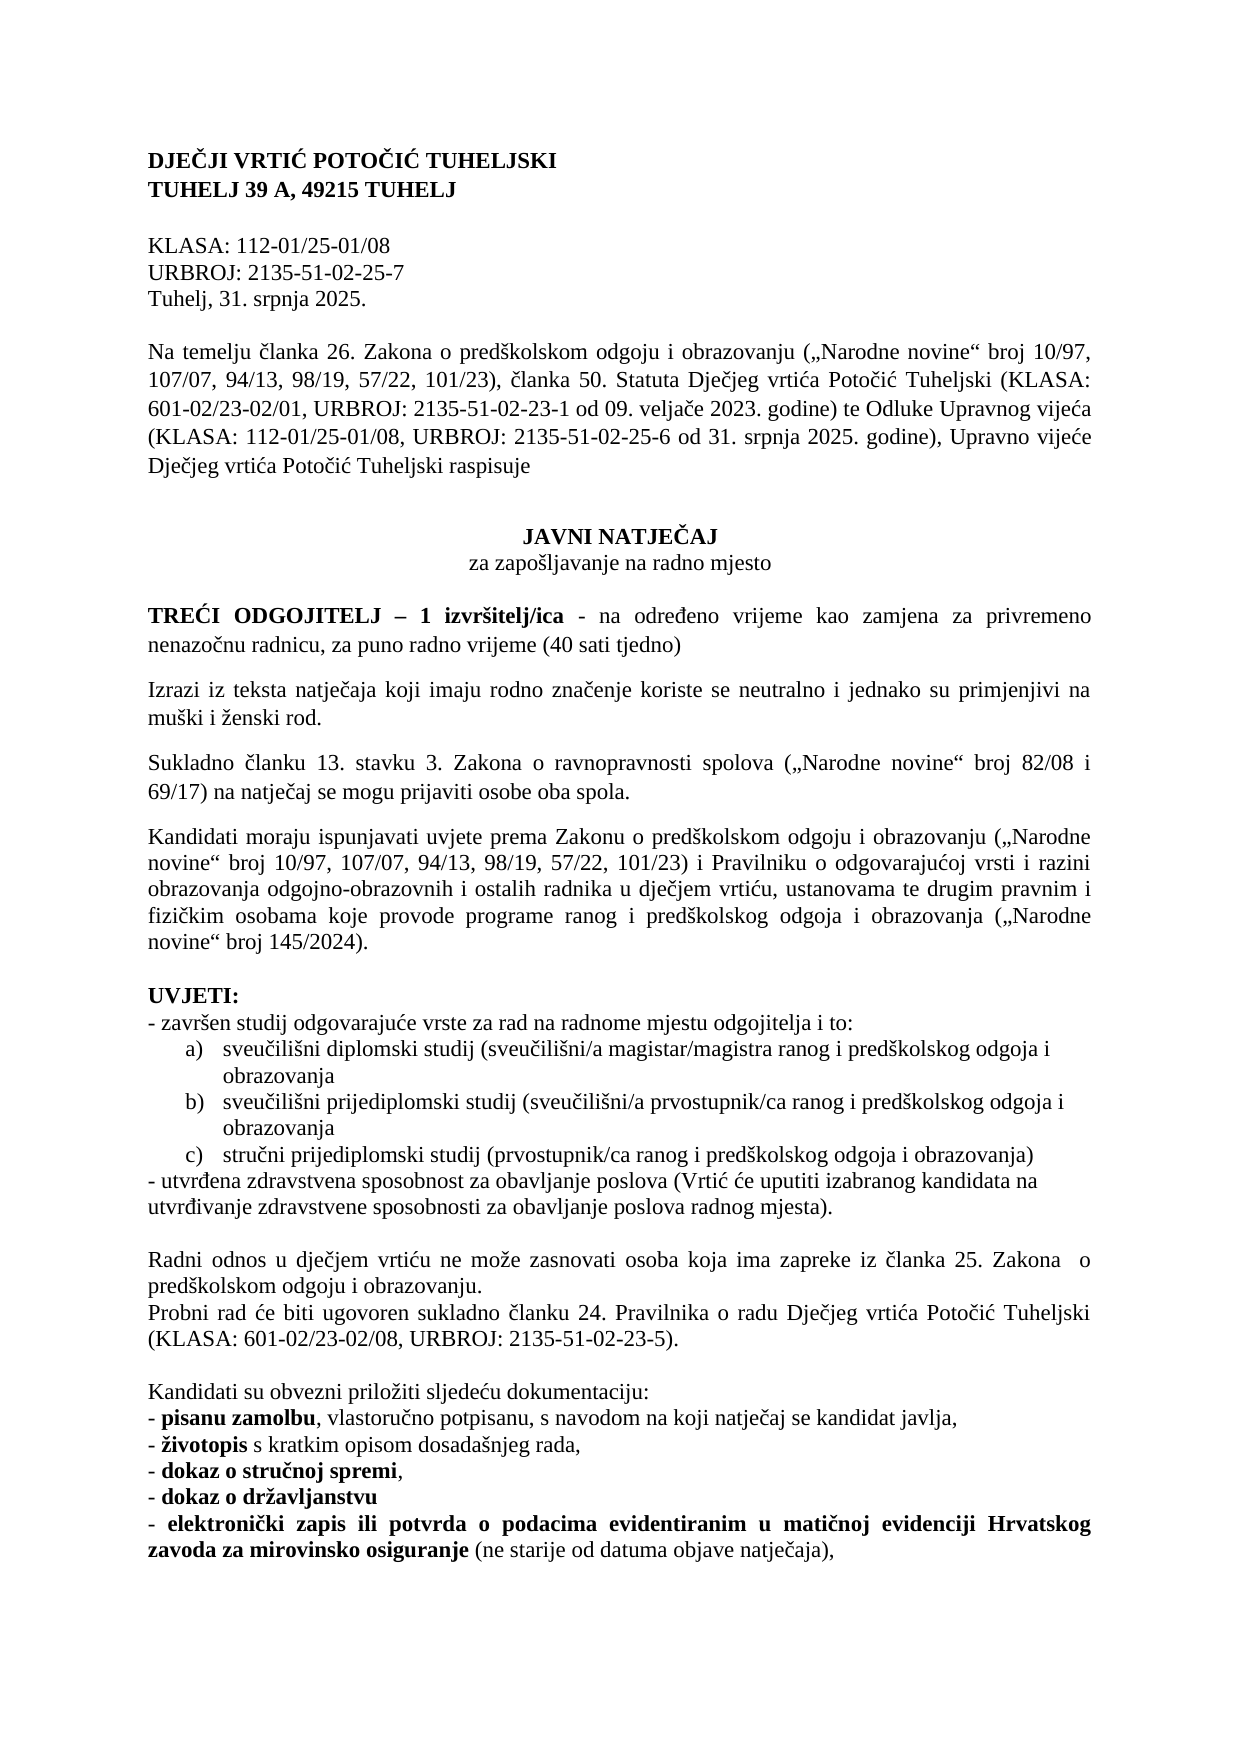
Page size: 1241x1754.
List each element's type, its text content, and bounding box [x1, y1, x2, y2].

text - elektronički zapis ili potvrda o podacima evidentiranim u matičnoj evidenciji Hrvatskog zavoda za mirovinsko osiguranje (ne starije od datuma objave natječaja), [148, 1510, 1093, 1562]
text Radni odnos u dječjem vrtiću ne može zasnovati osoba koja ima zapreke iz članka 25. Zakona o predškolskom odgoju i obrazovanju. [148, 1246, 1093, 1299]
text za zapošljavanje na radno mjesto [148, 549, 1093, 576]
text - dokaz o državljanstvu [148, 1483, 1093, 1510]
text Kandidati moraju ispunjavati uvjete prema Zakonu o predškolskom odgoju i obrazovanju („Narodne novine“ broj 10/97, 107/07, 94/13, 98/19, 57/22, 101/23) i Pravilniku o odgovarajućoj vrsti i razini obrazovanja odgojno-obrazovnih i ostalih radnika u dječjem vrtiću, ustanovama te drugim pravnim i fizičkim osobama koje provode programe ranog i predškolskog odgoja i obrazovanja („Narodne novine“ broj 145/2024). [148, 823, 1093, 954]
text UVJETI: - završen studij odgovarajuće vrste za rad na radnome mjestu odgojitelja i to: [148, 983, 1093, 1035]
text TREĆI ODGOJITELJ – 1 izvršitelj/ica - na određeno vrijeme kao zamjena za privremeno nenazočnu radnicu, za puno radno vrijeme (40 sati tjedno) [148, 602, 1093, 657]
text TUHELJ 39 A, 49215 TUHELJ [148, 176, 1093, 202]
text KLASA: 112-01/25-01/08 [148, 232, 1093, 259]
text URBROJ: 2135-51-02-25-7 [148, 259, 1093, 285]
text Sukladno članku 13. stavku 3. Zakona o ravnopravnosti spolova („Narodne novine“ broj 82/08 i 69/17) na natječaj se mogu prijaviti osobe oba spola. [148, 749, 1093, 804]
text JAVNI NATJEČAJ [148, 523, 1093, 549]
list stručni prijediplomski studij (prvostupnik/ca ranog i predškolskog odgoja i obrazovanja) [185, 1141, 1093, 1167]
text DJEČJI VRTIĆ POTOČIĆ TUHELJSKI [148, 148, 1093, 174]
text Probni rad će biti ugovoren sukladno članku 24. Pravilnika o radu Dječjeg vrtića Potočić Tuheljski (KLASA: 601-02/23-02/08, URBROJ: 2135-51-02-23-5). [148, 1299, 1093, 1352]
text - dokaz o stručnoj spremi, [148, 1457, 1093, 1483]
text Na temelju članka 26. Zakona o predškolskom odgoju i obrazovanju („Narodne novine“ broj 10/97, 107/07, 94/13, 98/19, 57/22, 101/23), članka 50. Statuta Dječjeg vrtića Potočić Tuheljski (KLASA: 601-02/23-02/01, URBROJ: 2135-51-02-23-1 od 09. veljače 2023. godine) te Odluke Upravnog vijeća (KLASA: 112-01/25-01/08, URBROJ: 2135-51-02-25-6 od 31. srpnja 2025. godine), Upravno vijeće Dječjeg vrtića Potočić Tuheljski raspisuje [148, 338, 1093, 478]
text Tuhelj, 31. srpnja 2025. [148, 285, 1093, 312]
text Kandidati su obvezni priložiti sljedeću dokumentaciju: [148, 1378, 1093, 1404]
text Izrazi iz teksta natječaja koji imaju rodno značenje koriste se neutralno i jednako su primjenjivi na muški i ženski rod. [148, 676, 1093, 731]
list sveučilišni prijediplomski studij (sveučilišni/a prvostupnik/ca ranog i predškolskog odgoja i obrazovanja [185, 1088, 1093, 1141]
list sveučilišni diplomski studij (sveučilišni/a magistar/magistra ranog i predškolskog odgoja i obrazovanja [185, 1035, 1093, 1088]
text - životopis s kratkim opisom dosadašnjeg rada, [148, 1431, 1093, 1457]
text - pisanu zamolbu, vlastoručno potpisanu, s navodom na koji natječaj se kandidat javlja, [148, 1404, 1093, 1431]
text - utvrđena zdravstvena sposobnost za obavljanje poslova (Vrtić će uputiti izabranog kandidata na utvrđivanje zdravstvene sposobnosti za obavljanje poslova radnog mjesta). [148, 1167, 1093, 1220]
